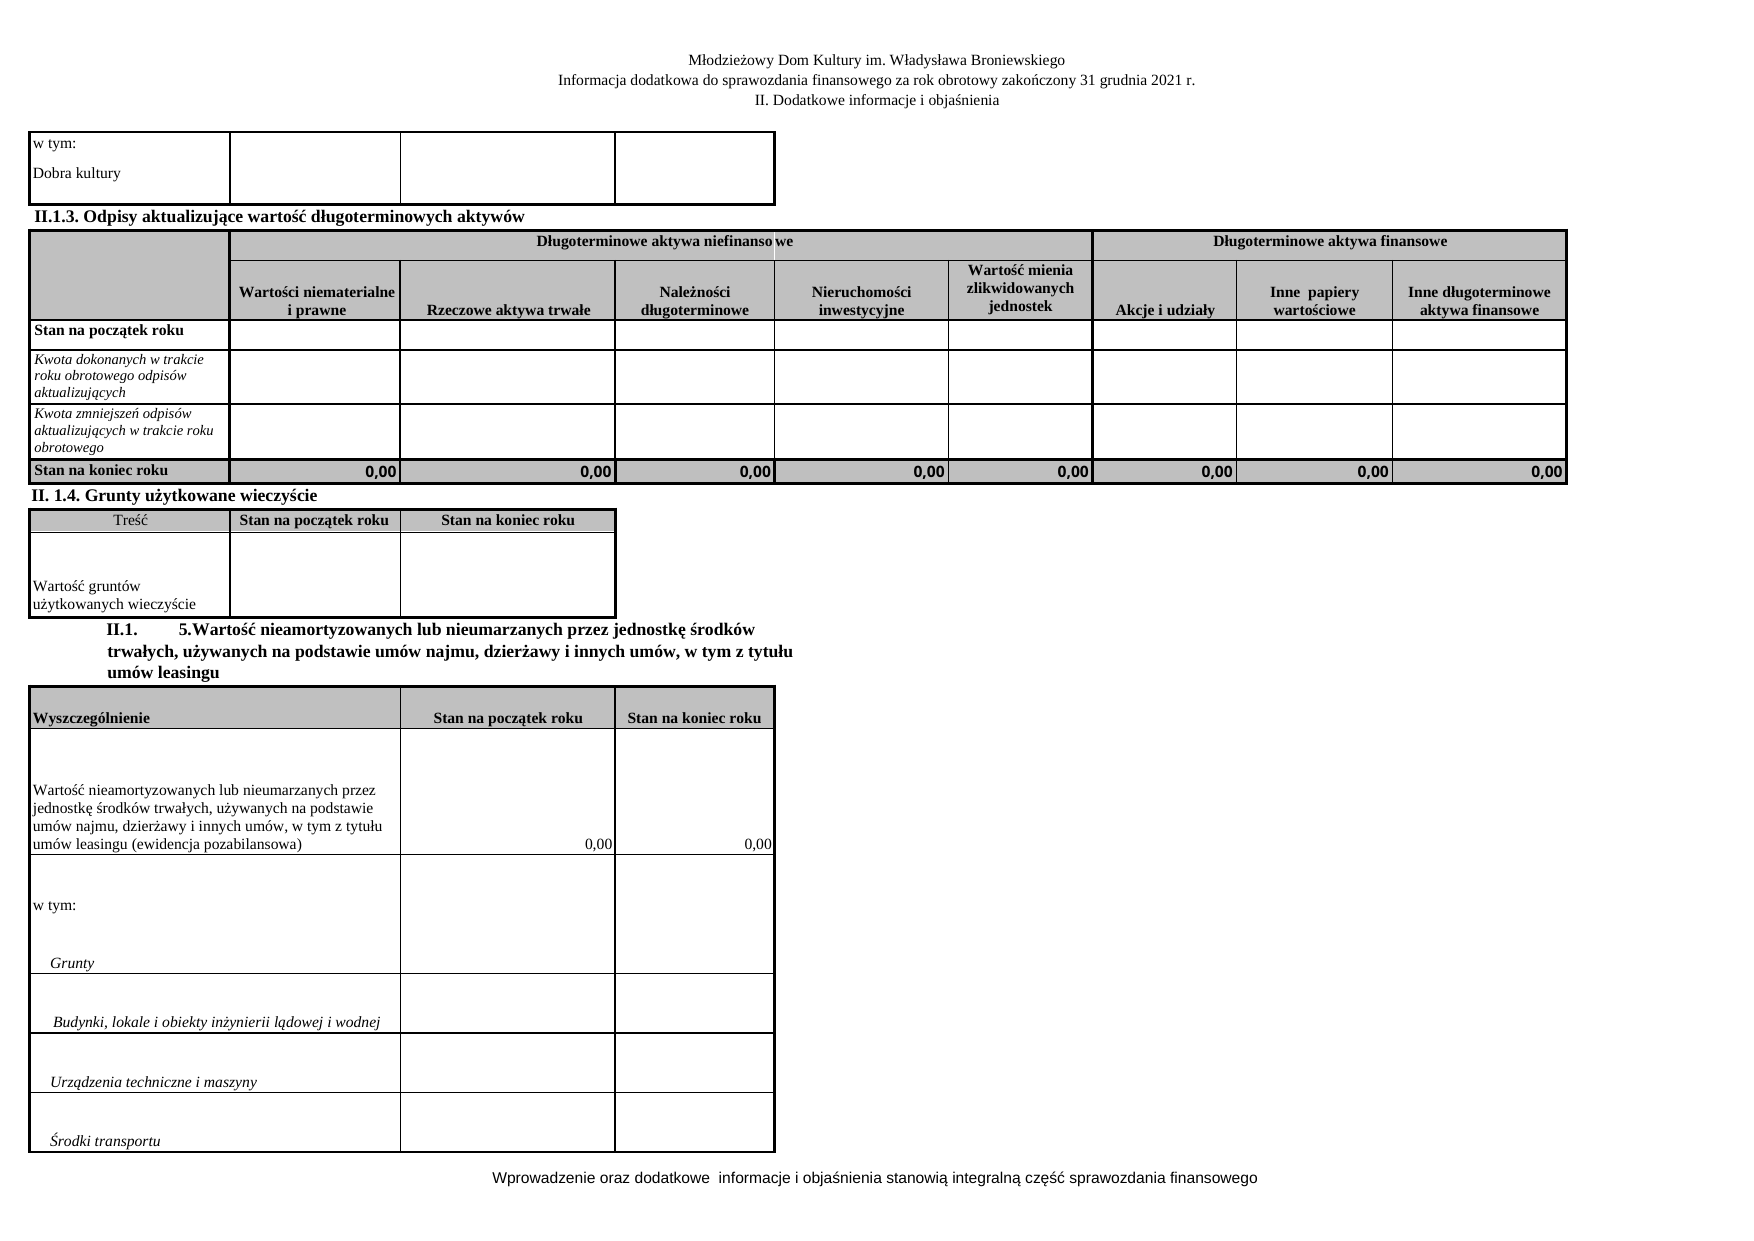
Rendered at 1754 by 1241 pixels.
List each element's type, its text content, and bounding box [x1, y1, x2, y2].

table_cell Wartość mienia zlikwidowanych jednostek [949, 261, 1091, 319]
table_cell [775, 321, 948, 349]
table_cell [1094, 405, 1236, 458]
table_header Stan na początek roku [231, 511, 400, 531]
table_cell [1393, 321, 1565, 349]
table_cell Kwota zmniejszeń odpisów aktualizujących w trakcie roku obrotowego [31, 405, 228, 458]
table_cell [401, 133, 614, 203]
table_cell Urządzenia techniczne i maszyny [31, 1034, 400, 1092]
table_cell Rzeczowe aktywa trwałe [401, 261, 614, 319]
table_header Stan na początek roku [401, 688, 614, 728]
list 1.4. Grunty użytkowane wieczyście [31, 485, 1572, 506]
table_cell [231, 533, 400, 616]
table_cell [949, 321, 1091, 349]
table_cell 0,00 [231, 461, 399, 482]
table_cell Budynki, lokale i obiekty inżynierii lądowej i wodnej [31, 974, 400, 1032]
table_cell [616, 133, 773, 203]
table_cell [616, 351, 774, 403]
table_cell [949, 351, 1091, 403]
table_header [31, 232, 228, 319]
table_cell [401, 974, 614, 1032]
table_header [231, 232, 400, 260]
table_cell [616, 855, 773, 973]
table_cell Wartości niematerialne i prawne [231, 261, 399, 319]
table_cell [775, 405, 948, 458]
table_cell [231, 351, 399, 403]
table_cell Inne długoterminowe aktywa finansowe [1393, 261, 1565, 319]
table_header Stan na koniec roku [401, 511, 614, 531]
table_cell Inne papiery wartościowe [1237, 261, 1392, 319]
table_cell [1393, 405, 1565, 458]
table_cell [401, 321, 614, 349]
table_cell [616, 405, 774, 458]
table_cell [401, 533, 614, 616]
table_cell Należności długoterminowe [616, 261, 774, 319]
table_cell [401, 351, 614, 403]
table_cell [616, 1034, 773, 1092]
table_cell w tym: Grunty [31, 855, 400, 973]
table_cell 0,00 [401, 729, 614, 854]
table_cell 0,00 [401, 461, 614, 482]
list 5.Wartość nieamortyzowanych lub nieumarzanych przez jednostkę środków trwałych, używanych na podstawie umów najmu, dzierżawy i innych umów, w tym z tytułu umów leasingu [106, 619, 798, 683]
table_cell [775, 351, 948, 403]
table_cell [1393, 351, 1565, 403]
table_cell Akcje i udziały [1094, 261, 1236, 319]
table_cell 0,00 [1393, 461, 1565, 482]
table_cell [1094, 351, 1236, 403]
table_cell [616, 321, 774, 349]
table_cell 0,00 [616, 729, 773, 854]
table_cell [616, 974, 773, 1032]
table_cell [1094, 321, 1236, 349]
table_cell Wartość nieamortyzowanych lub nieumarzanych przez jednostkę środków trwałych, używanych na podstawie umów najmu, dzierżawy i innych umów, w tym z tytułu umów leasingu (ewidencja pozabilansowa) [31, 729, 400, 854]
table_cell 0,00 [617, 461, 773, 482]
table_cell [1237, 405, 1392, 458]
table_cell Stan na początek roku [31, 321, 228, 349]
table_cell [1237, 351, 1392, 403]
table_cell [231, 133, 400, 203]
table_cell 0,00 [949, 461, 1091, 482]
table_cell [401, 1034, 614, 1092]
table_cell [949, 405, 1091, 458]
table_cell [231, 321, 399, 349]
table_header Długoterminowe aktywa finansowe [1094, 232, 1565, 260]
table_header Treść [31, 511, 229, 531]
table_cell Stan na koniec roku [31, 461, 228, 482]
table_cell Nieruchomości inwestycyjne [775, 261, 948, 319]
table_cell 0,00 [776, 461, 948, 482]
table_cell [231, 405, 399, 458]
table_header we [775, 232, 948, 260]
table_cell Kwota dokonanych w trakcie roku obrotowego odpisów aktualizujących [31, 351, 228, 403]
table_cell [1237, 321, 1392, 349]
table_header Długoterminowe aktywa niefinanso [400, 232, 774, 260]
table_cell 0,00 [1094, 461, 1236, 482]
table_cell Środki transportu [31, 1093, 400, 1151]
table_cell [616, 1093, 773, 1151]
table_cell [401, 1093, 614, 1151]
table_header [948, 232, 1091, 260]
table_cell [401, 855, 614, 973]
table_header Wyszczególnienie [31, 688, 400, 728]
table_cell Wartość gruntów użytkowanych wieczyście [31, 533, 229, 616]
text II.1.3. Odpisy aktualizujące wartość długoterminowych aktywów [30, 206, 1572, 227]
table_cell w tym: Dobra kultury [31, 133, 229, 203]
table_cell [401, 405, 614, 458]
table_cell 0,00 [1237, 461, 1392, 482]
table_header Stan na koniec roku [616, 688, 773, 728]
